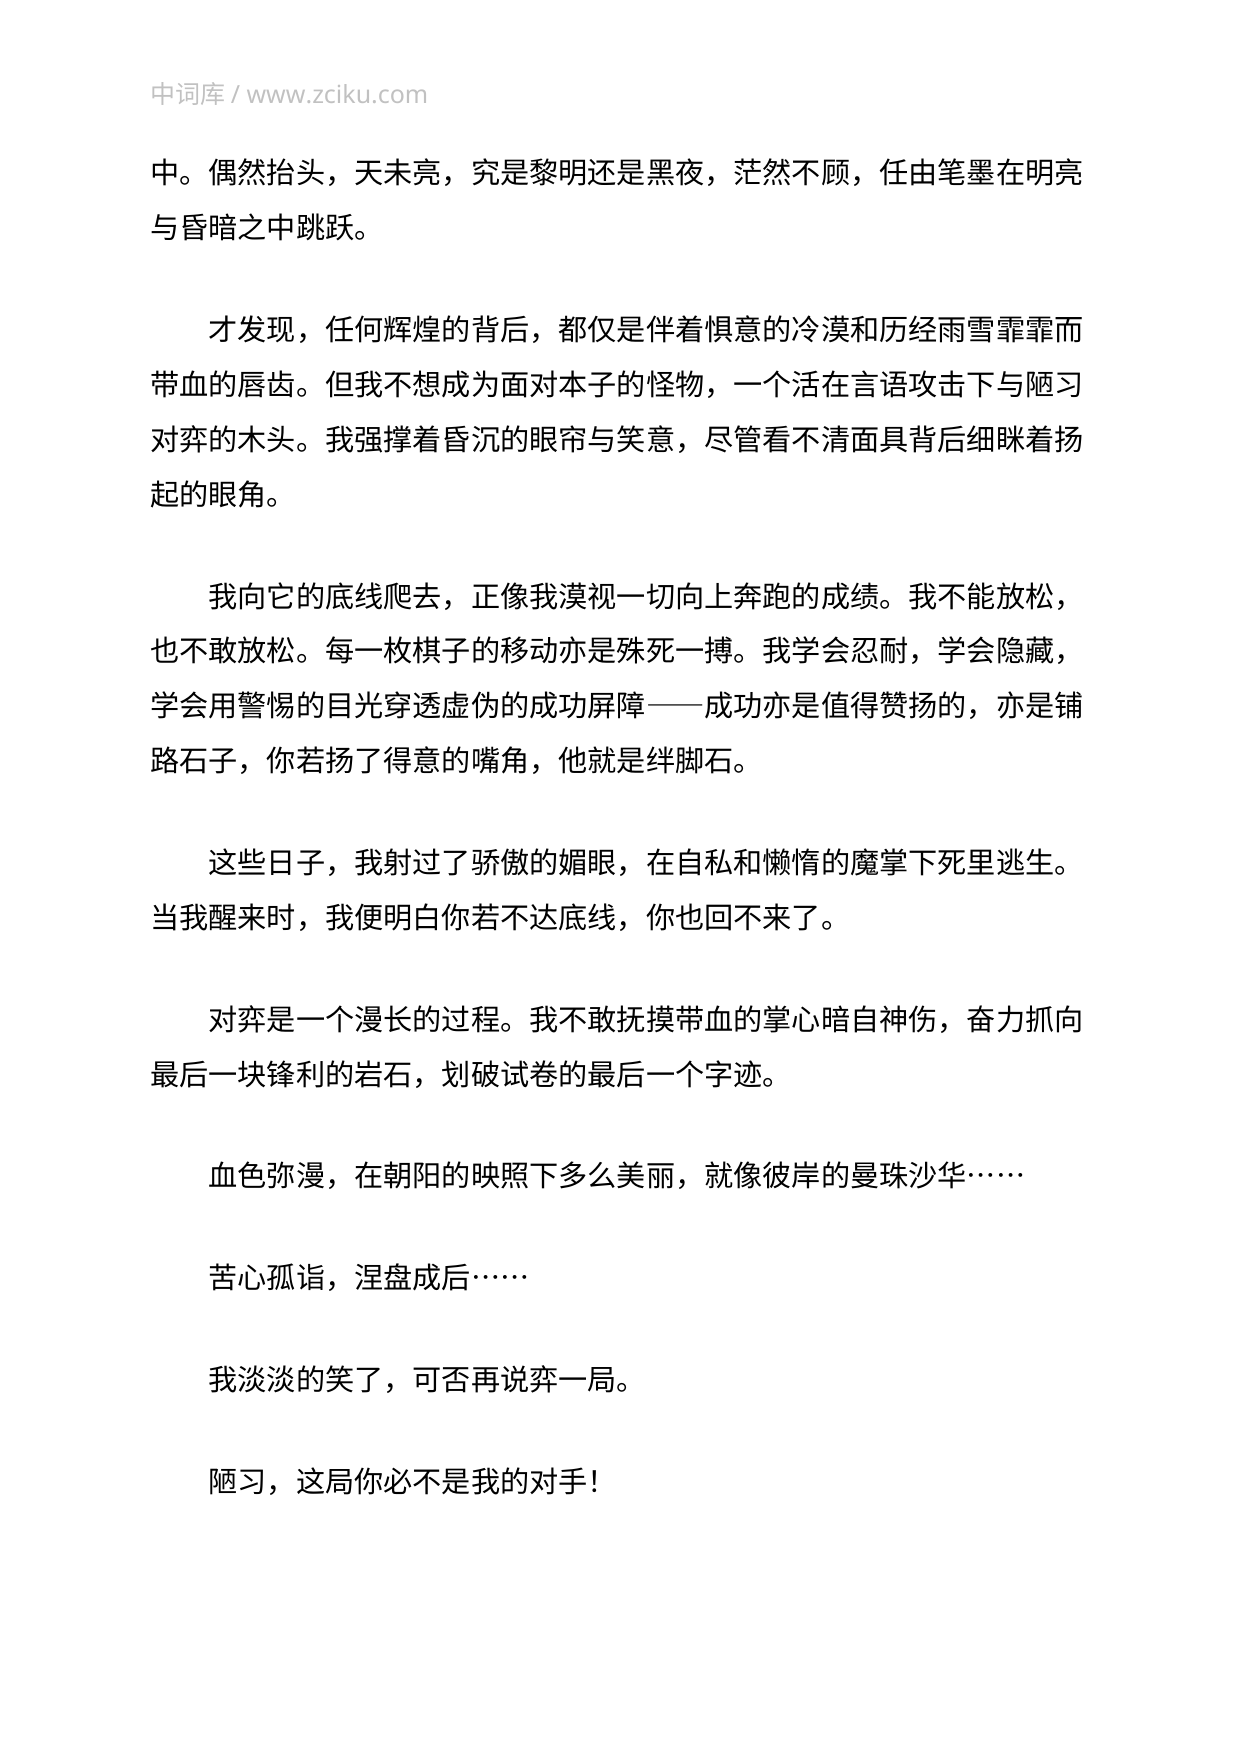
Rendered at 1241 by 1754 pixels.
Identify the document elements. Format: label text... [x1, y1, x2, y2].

text 对弈是一个漫长的过程。我不敢抚摸带血的掌心暗自神伤，奋力抓向最后一块锋利的岩石，划破试卷的最后一个字迹。 [150, 996, 1090, 1093]
text 才发现，任何辉煌的背后，都仅是伴着惧意的冷漠和历经雨雪霏霏而带血的唇齿。但我不想成为面对本子的怪物，一个活在言语攻击下与陋习对弈的木头。我强撑着昏沉的眼帘与笑意，尽管看不清面具背后细眯着扬起的眼角。 [150, 307, 1090, 514]
text 陋习，这局你必不是我的对手！ [150, 1458, 1090, 1501]
text 我淡淡的笑了，可否再说弈一局。 [150, 1356, 1090, 1399]
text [150, 150, 1090, 247]
text 血色弥漫，在朝阳的映照下多么美丽，就像彼岸的曼珠沙华…… [150, 1153, 1090, 1195]
text 我向它的底线爬去，正像我漠视一切向上奔跑的成绩。我不能放松，也不敢放松。每一枚棋子的移动亦是殊死一搏。我学会忍耐，学会隐藏，学会用警惕的目光穿透虚伪的成功屏障——成功亦是值得赞扬的，亦是铺路石子，你若扬了得意的嘴角，他就是绊脚石。 [150, 573, 1090, 780]
text 苦心孤诣，涅盘成后…… [150, 1255, 1090, 1297]
text 这些日子，我射过了骄傲的媚眼，在自私和懒惰的魔掌下死里逃生。当我醒来时，我便明白你若不达底线，你也回不来了。 [150, 839, 1090, 937]
